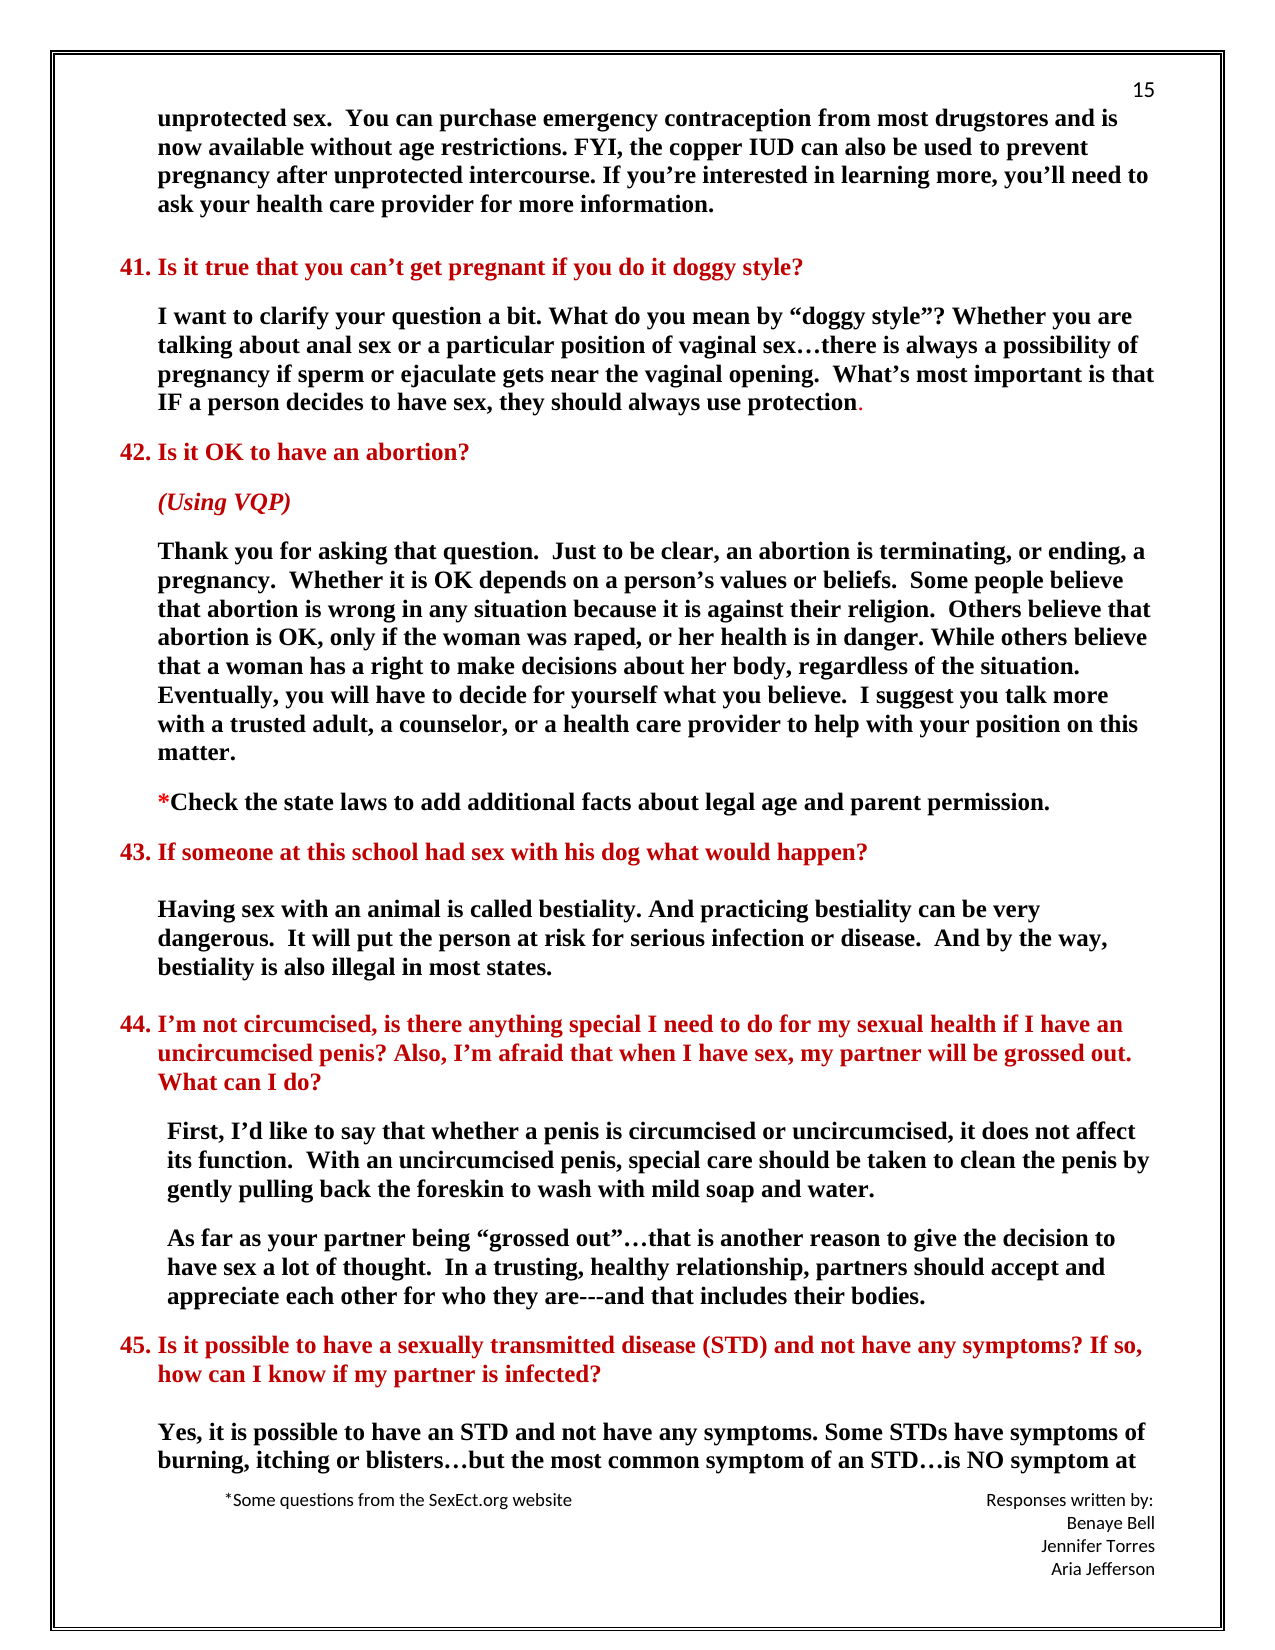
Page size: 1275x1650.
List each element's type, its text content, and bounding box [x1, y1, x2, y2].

text First, I’d like to say that whether a penis is circumcised or uncircumcised, it does not affect its function. With an uncircumcised penis, special care should be taken to clean the penis by gently pulling back the foreskin to wash with mild soap and water. [167, 1116, 1155, 1202]
text As far as your partner being “grossed out”…that is another reason to give the decision to have sex a lot of thought. In a trusting, healthy relationship, partners should accept and appreciate each other for who they are---and that includes their bodies. [167, 1223, 1155, 1309]
list If someone at this school had sex with his dog what would happen? [120, 837, 1155, 865]
list Is it OK to have an abortion? [120, 437, 1155, 466]
text *Check the state laws to add additional facts about legal age and parent permission. [157, 787, 1155, 816]
list Having sex with an animal is called bestiality. And practicing bestiality can be very dangerous. It will put the person at risk for serious infection or disease. And by the way, bestiality is also illegal in most states. [157, 894, 1155, 980]
list Is it true that you can’t get pregnant if you do it doggy style? [120, 252, 1155, 280]
text I want to clarify your question a bit. What do you mean by “doggy style”? Whether you are talking about anal sex or a particular position of vaginal sex…there is always a possibility of pregnancy if sperm or ejaculate gets near the vaginal opening. What’s most important is that IF a person decides to have sex, they should always use protection. [157, 301, 1155, 416]
text (Using VQP) [157, 487, 1155, 515]
text Thank you for asking that question. Just to be clear, an abortion is terminating, or ending, a pregnancy. Whether it is OK depends on a person’s values or beliefs. Some people believe that abortion is wrong in any situation because it is against their religion. Others believe that abortion is OK, only if the woman was raped, or her health is in danger. While others believe that a woman has a right to make decisions about her body, regardless of the situation. Eventually, you will have to decide for yourself what you believe. I suggest you talk more with a trusted adult, a counselor, or a health care provider to help with your position on this matter. [157, 536, 1155, 766]
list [157, 103, 1155, 218]
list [157, 1417, 1155, 1474]
list I’m not circumcised, is there anything special I need to do for my sexual health if I have an uncircumcised penis? Also, I’m afraid that when I have sex, my partner will be grossed out. What can I do? [120, 1009, 1155, 1095]
list Is it possible to have a sexually transmitted disease (STD) and not have any symptoms? If so, how can I know if my partner is infected? [120, 1330, 1155, 1388]
